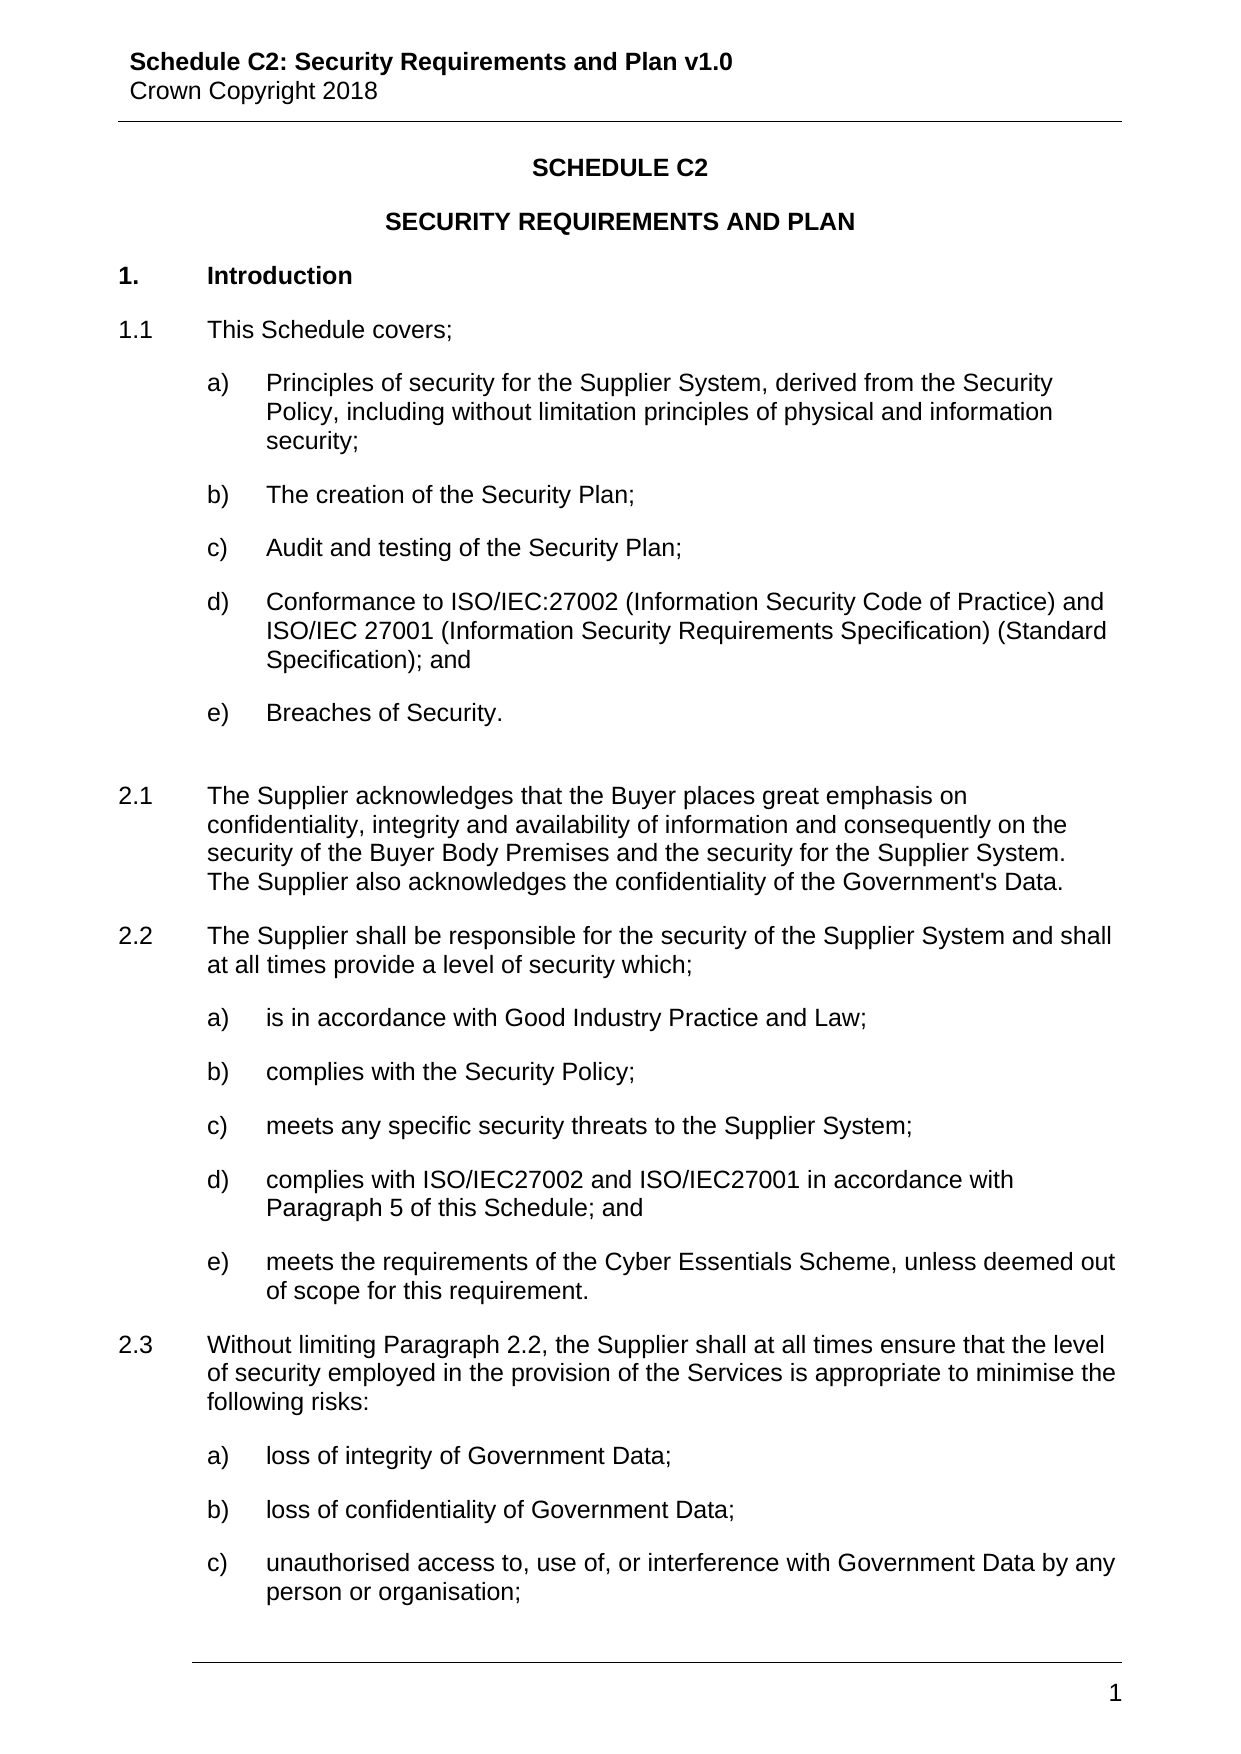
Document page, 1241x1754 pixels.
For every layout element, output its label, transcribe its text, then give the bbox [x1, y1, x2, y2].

text c) meets any specific security threats to the Supplier System; [207, 1111, 1122, 1139]
text c) unauthorised access to, use of, or interference with Government Data by any person or organisation; [207, 1548, 1122, 1606]
text b) loss of confidentiality of Government Data; [207, 1494, 1122, 1523]
list The Supplier shall be responsible for the security of the Supplier System and shall at all times provide a level of security which; [118, 921, 1122, 978]
text SECURITY REQUIREMENTS and PLAN [118, 207, 1122, 236]
text a) Principles of security for the Supplier System, derived from the Security Policy, including without limitation principles of physical and information security; [207, 368, 1122, 454]
text SCHEDULE C2 [118, 153, 1122, 182]
text b) complies with the Security Policy; [207, 1057, 1122, 1086]
subtitle Introduction [118, 261, 1122, 289]
text e) Breaches of Security. [207, 698, 1122, 756]
text b) The creation of the Security Plan; [207, 479, 1122, 508]
text a) loss of integrity of Government Data; [207, 1441, 1122, 1469]
text d) Conformance to ISO/IEC:27002 (Information Security Code of Practice) and ISO/IEC 27001 (Information Security Requirements Specification) (Standard Specification); and [207, 587, 1122, 673]
list The Supplier acknowledges that the Buyer places great emphasis on confidentiality, integrity and availability of information and consequently on the security of the Buyer Body Premises and the security for the Supplier System. The Supplier also acknowledges the confidentiality of the Government's Data. [118, 781, 1122, 896]
list This Schedule covers; [118, 314, 1122, 343]
text e) meets the requirements of the Cyber Essentials Scheme, unless deemed out of scope for this requirement. [207, 1247, 1122, 1304]
text d) complies with ISO/IEC27002 and ISO/IEC27001 in accordance with Paragraph 5 of this Schedule; and [207, 1164, 1122, 1222]
list Without limiting Paragraph 2.2, the Supplier shall at all times ensure that the level of security employed in the provision of the Services is appropriate to minimise the following risks: [118, 1329, 1122, 1416]
text c) Audit and testing of the Security Plan; [207, 533, 1122, 562]
text a) is in accordance with Good Industry Practice and Law; [207, 1003, 1122, 1032]
